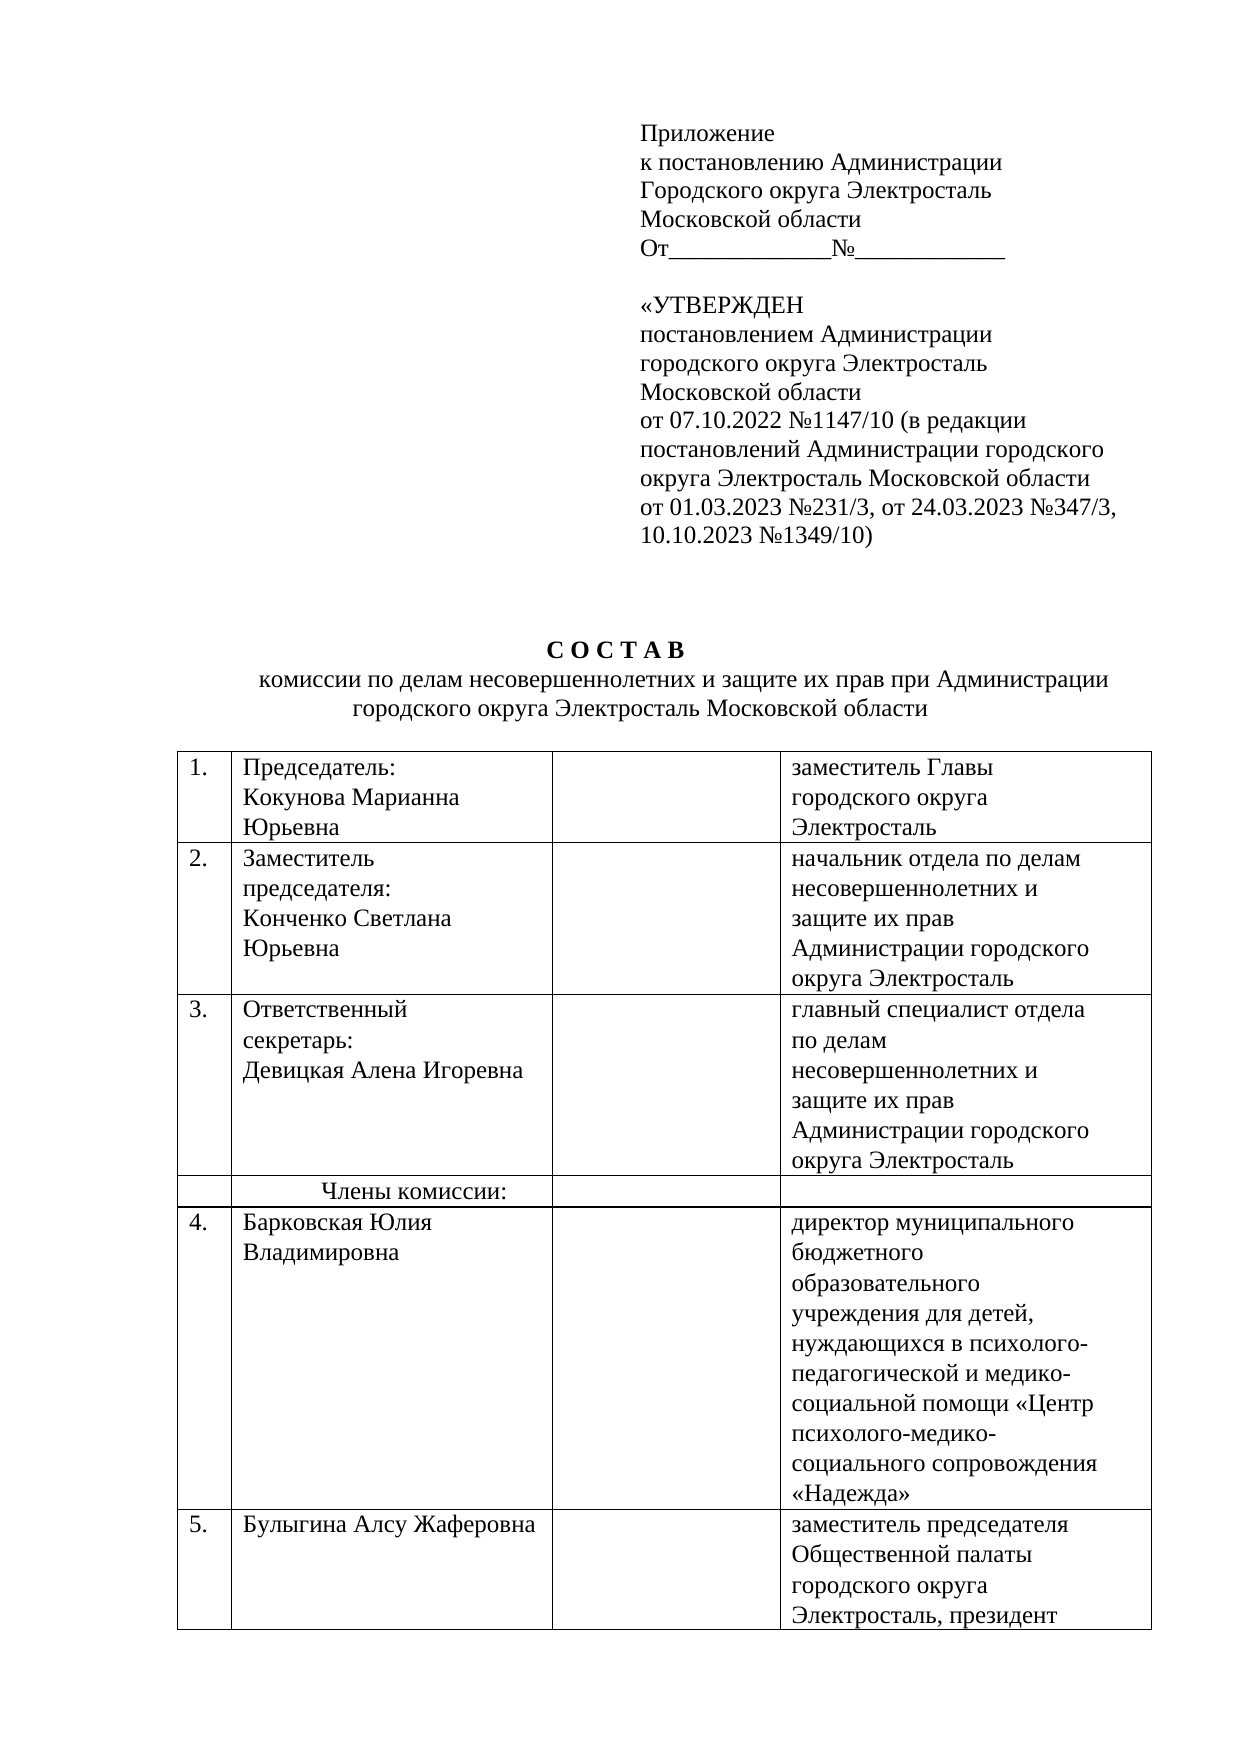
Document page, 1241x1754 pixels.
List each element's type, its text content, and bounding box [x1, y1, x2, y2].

table_header 1. [178, 752, 231, 842]
table_cell Ответственный секретарь: Девицкая Алена Игоревна [232, 995, 552, 1175]
text постановлением Администрации [177, 319, 1152, 348]
table_cell [553, 1176, 780, 1206]
table_cell 5. [178, 1510, 231, 1628]
text Городского округа Электросталь [177, 176, 1152, 204]
text Приложение [177, 118, 1152, 147]
table_cell Члены комиссии: [232, 1176, 552, 1206]
text округа Электросталь Московской области [177, 463, 1152, 492]
table_cell главный специалист отдела по делам несовершеннолетних и защите их прав Администрации городского округа Электросталь [781, 995, 1151, 1175]
text от 07.10.2022 №1147/10 (в редакции [177, 406, 1152, 434]
table_cell [178, 1176, 231, 1206]
table_header [553, 752, 780, 842]
table_cell [553, 995, 780, 1175]
text С О С Т А В [177, 636, 1152, 664]
text к постановлению Администрации [177, 147, 1152, 176]
table_header заместитель Главы городского округа Электросталь [781, 752, 1151, 842]
text комиссии по делам несовершеннолетних и защите их прав при Администрации [177, 664, 1152, 693]
table_cell [781, 1176, 1151, 1206]
table_cell 3. [178, 995, 231, 1175]
table_cell [553, 1208, 780, 1508]
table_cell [781, 1510, 1151, 1628]
text 10.10.2023 №1349/10) [177, 521, 1152, 549]
text «УТВЕРЖДЕН [177, 291, 1152, 319]
text От_____________№____________ [177, 233, 1152, 262]
table_cell 4. [178, 1208, 231, 1508]
text от 01.03.2023 №231/3, от 24.03.2023 №347/3, [177, 492, 1152, 521]
text городского округа Электросталь [177, 348, 1152, 377]
text постановлений Администрации городского [177, 434, 1152, 463]
text Московской области [177, 377, 1152, 406]
table_cell Барковская Юлия Владимировна [232, 1208, 552, 1508]
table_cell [232, 1510, 552, 1628]
table_cell [553, 1510, 780, 1628]
table_cell директор муниципального бюджетного образовательного учреждения для детей, нуждающихся в психолого-педагогической и медико-социальной помощи «Центр психолого-медико-социального сопровождения «Надежда» [781, 1208, 1151, 1508]
table_cell 2. [178, 843, 231, 993]
text городского округа Электросталь Московской области [177, 693, 1152, 722]
text Московской области [177, 204, 1152, 233]
table_cell начальник отдела по делам несовершеннолетних и защите их прав Администрации городского округа Электросталь [781, 843, 1151, 993]
table_cell [553, 843, 780, 993]
table_cell Заместитель председателя: Конченко Светлана Юрьевна [232, 843, 552, 993]
table_header Председатель: Кокунова Марианна Юрьевна [232, 752, 552, 842]
